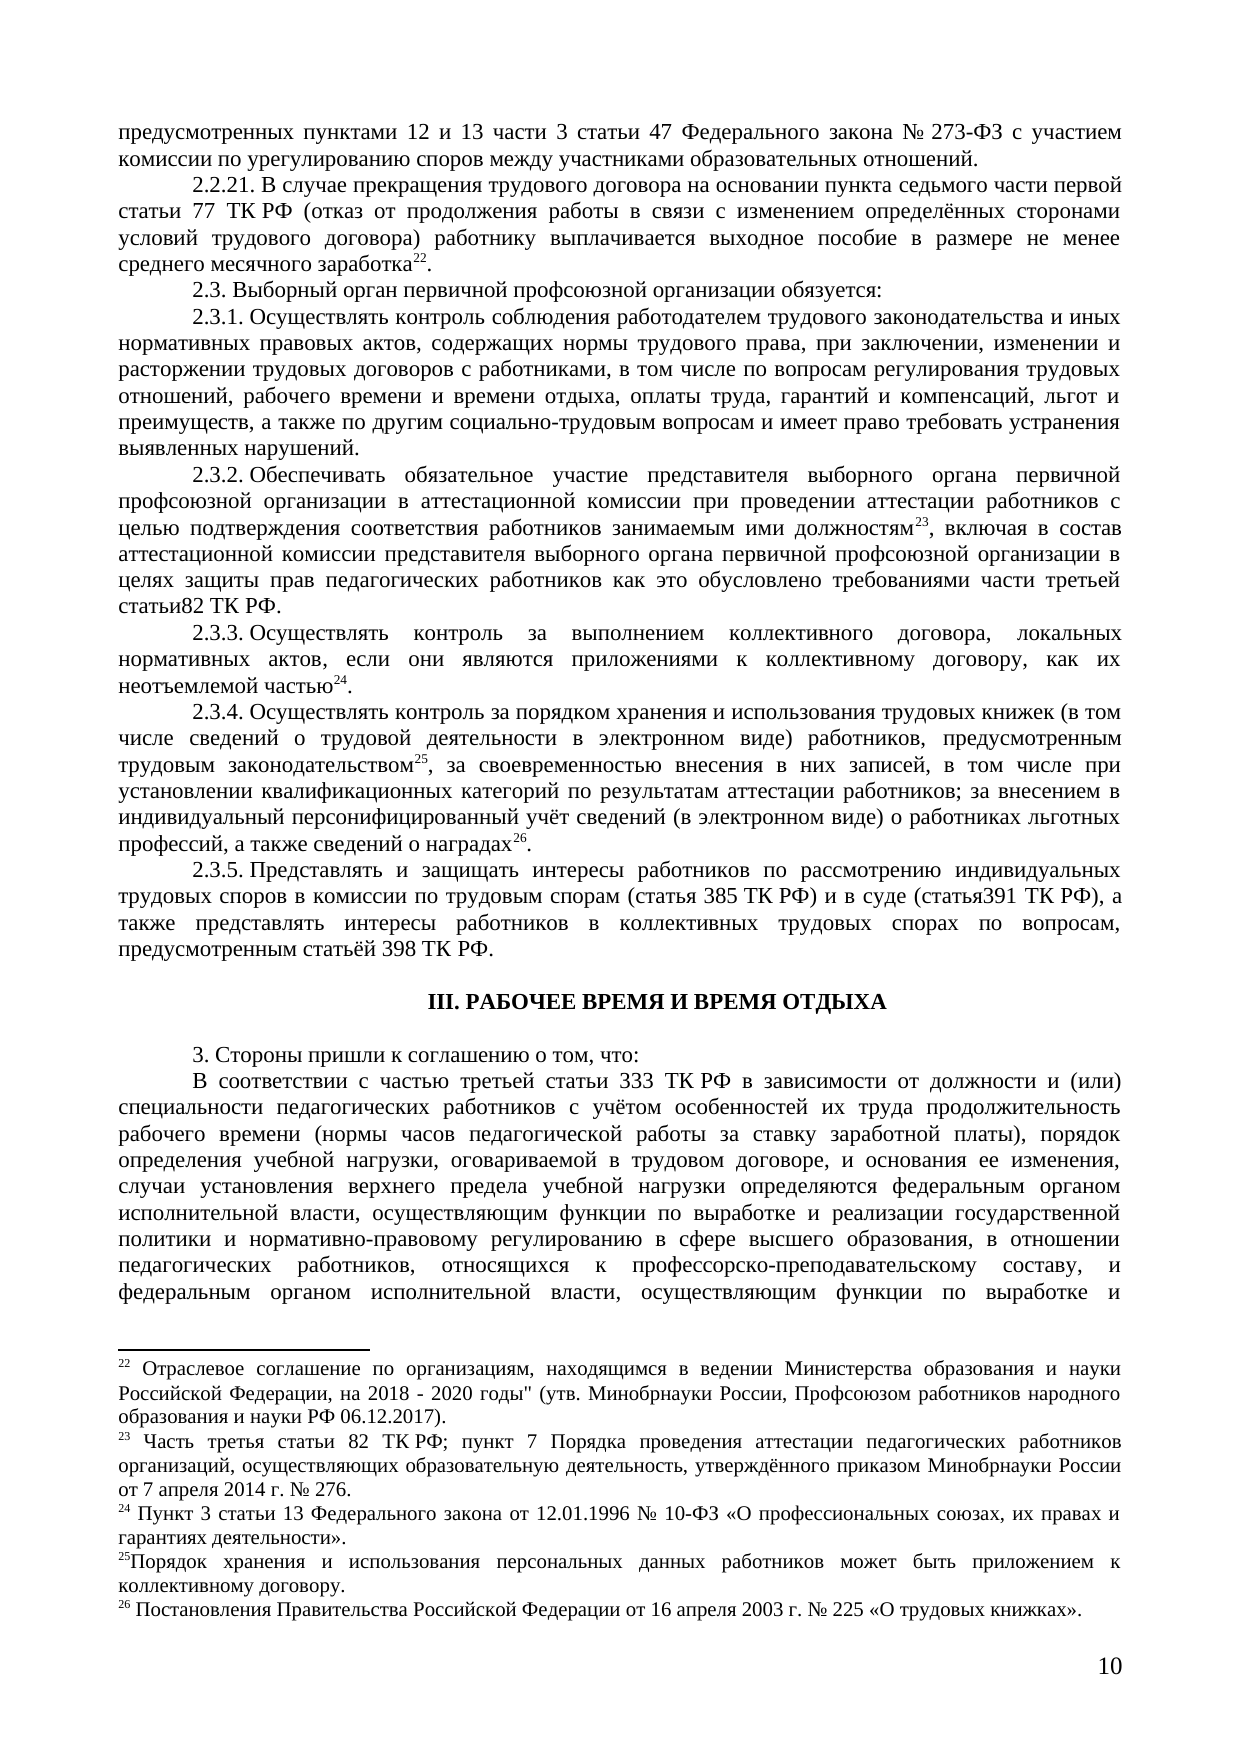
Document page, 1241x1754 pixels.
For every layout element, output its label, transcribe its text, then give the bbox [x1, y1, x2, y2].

text III. рабочее время и время отдыха [118, 988, 1122, 1014]
text 2.3.3. Осуществлять контроль за выполнением коллективного договора, локальных нормативных актов, если они являются приложениями к коллективному договору, как их неотъемлемой частью. [118, 619, 1122, 698]
text 2.3.2. Обеспечивать обязательное участие представителя выборного органа первичной профсоюзной организации в аттестационной комиссии при проведении аттестации работников с целью подтверждения соответствия работников занимаемым ими должностям, включая в состав аттестационной комиссии представителя выборного органа первичной профсоюзной организации в целях защиты прав педагогических работников как это обусловлено требованиями части третьей статьи82 ТК РФ. [118, 461, 1122, 619]
text 2.2.21. В случае прекращения трудового договора на основании пункта седьмого части первой статьи 77 ТК РФ (отказ от продолжения работы в связи с изменением определённых сторонами условий трудового договора) работнику выплачивается выходное пособие в размере не менее среднего месячного заработка. [118, 171, 1122, 276]
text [118, 1067, 1122, 1304]
text 2.3.1. Осуществлять контроль соблюдения работодателем трудового законодательства и иных нормативных правовых актов, содержащих нормы трудового права, при заключении, изменении и расторжении трудовых договоров с работниками, в том числе по вопросам регулирования трудовых отношений, рабочего времени и времени отдыха, оплаты труда, гарантий и компенсаций, льгот и преимуществ, а также по другим социально-трудовым вопросам и имеет право требовать устранения выявленных нарушений. [118, 303, 1122, 461]
text 2.3.4. Осуществлять контроль за порядком хранения и использования трудовых книжек (в том числе сведений о трудовой деятельности в электронном виде) работников, предусмотренным трудовым законодательством, за своевременностью внесения в них записей, в том числе при установлении квалификационных категорий по результатам аттестации работников; за внесением в индивидуальный персонифицированный учёт сведений (в электронном виде) о работниках льготных профессий, а также сведений о наградах. [118, 698, 1122, 856]
text 2.3. Выборный орган первичной профсоюзной организации обязуется: [118, 276, 1122, 303]
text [118, 118, 1122, 171]
text 2.3.5. Представлять и защищать интересы работников по рассмотрению индивидуальных трудовых споров в комиссии по трудовым спорам (статья 385 ТК РФ) и в суде (статья391 ТК РФ), а также представлять интересы работников в коллективных трудовых спорах по вопросам, предусмотренным статьёй 398 ТК РФ. [118, 856, 1122, 962]
text 3. Стороны пришли к соглашению о том, что: [118, 1041, 1122, 1067]
